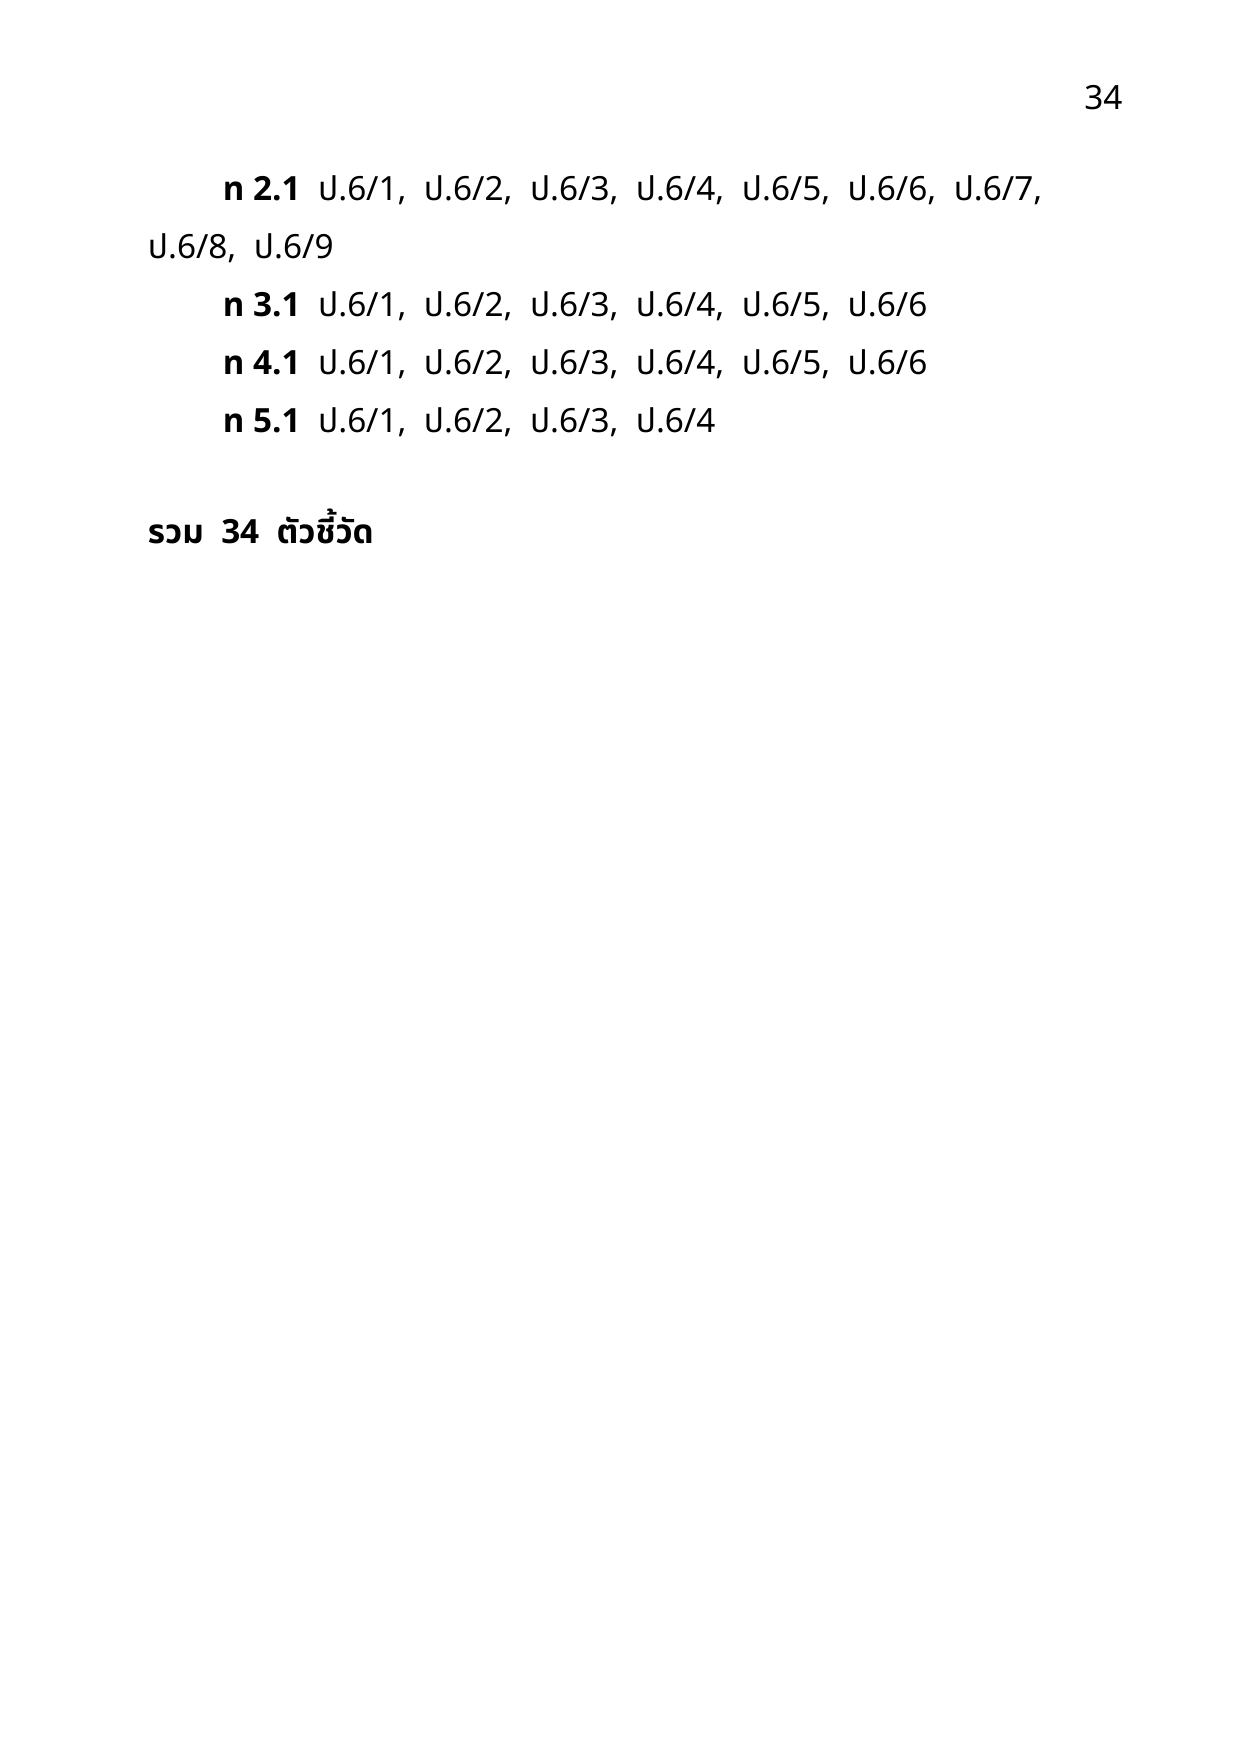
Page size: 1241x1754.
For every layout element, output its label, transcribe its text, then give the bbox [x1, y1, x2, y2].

text รวม 34 ตัวชี้วัด [148, 507, 1122, 558]
text ท 2.1 ป.6/1, ป.6/2, ป.6/3, ป.6/4, ป.6/5, ป.6/6, ป.6/7, ป.6/8, ป.6/9 [148, 165, 1122, 273]
text ท 5.1 ป.6/1, ป.6/2, ป.6/3, ป.6/4 [148, 397, 1122, 448]
text ท 3.1 ป.6/1, ป.6/2, ป.6/3, ป.6/4, ป.6/5, ป.6/6 [148, 281, 1122, 332]
text ท 4.1 ป.6/1, ป.6/2, ป.6/3, ป.6/4, ป.6/5, ป.6/6 [148, 339, 1122, 390]
